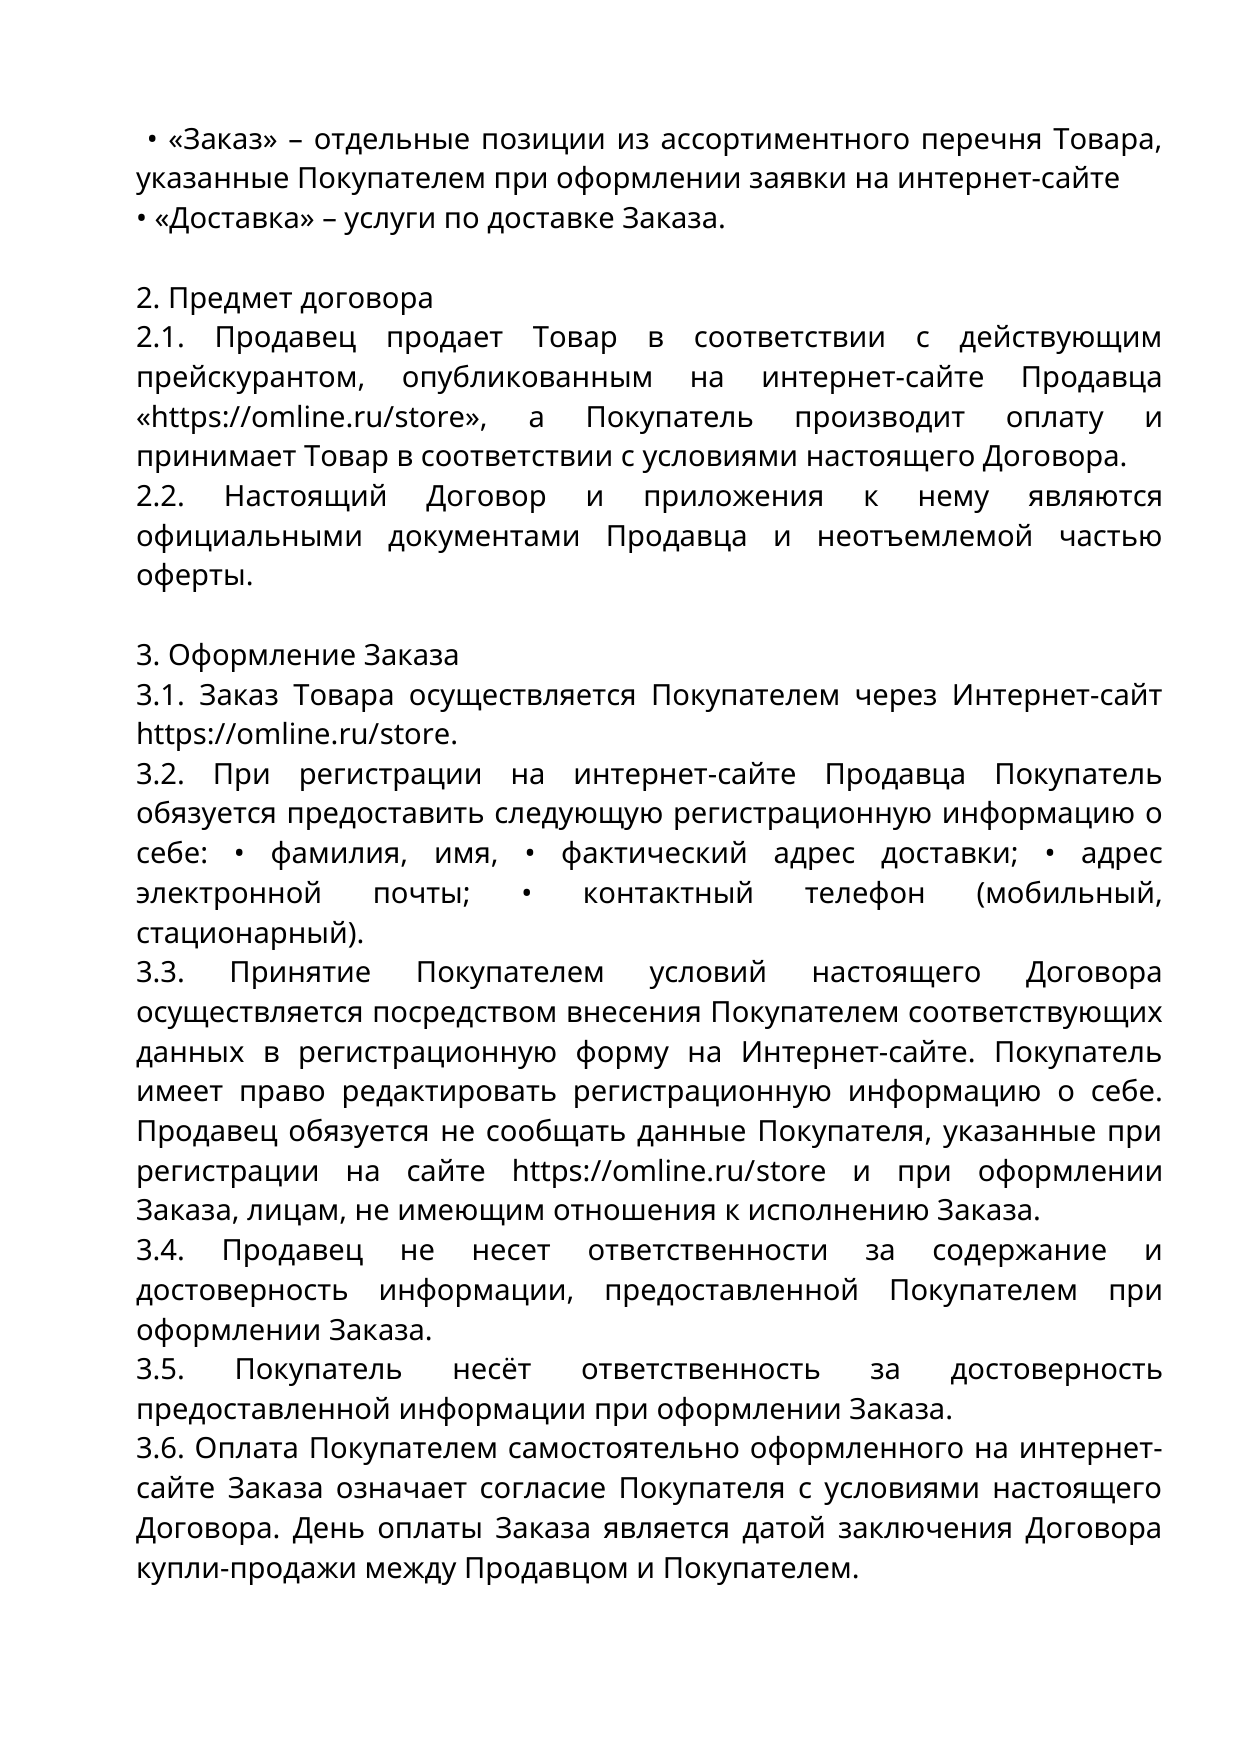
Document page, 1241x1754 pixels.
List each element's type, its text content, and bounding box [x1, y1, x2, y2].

text 3.1. Заказ Товара осуществляется Покупателем через Интернет-сайт https://omline.ru/store. [136, 674, 1163, 753]
text 3.4. Продавец не несет ответственности за содержание и достоверность информации, предоставленной Покупателем при оформлении Заказа. [136, 1229, 1163, 1348]
text 3.3. Принятие Покупателем условий настоящего Договора осуществляется посредством внесения Покупателем соответствующих данных в регистрационную форму на Интернет-сайте. Покупатель имеет право редактировать регистрационную информацию о себе. Продавец обязуется не сообщать данные Покупателя, указанные при регистрации на сайте https://omline.ru/store и при оформлении Заказа, лицам, не имеющим отношения к исполнению Заказа. [136, 952, 1163, 1229]
text 3.6. Оплата Покупателем самостоятельно оформленного на интернет-сайте Заказа означает согласие Покупателя с условиями настоящего Договора. День оплаты Заказа является датой заключения Договора купли-продажи между Продавцом и Покупателем. [136, 1428, 1163, 1587]
text 3.5. Покупатель несёт ответственность за достоверность предоставленной информации при оформлении Заказа. [136, 1348, 1163, 1428]
text 2.1. Продавец продает Товар в соответствии с действующим прейскурантом, опубликованным на интернет-сайте Продавца «https://omline.ru/store», а Покупатель производит оплату и принимает Товар в соответствии с условиями настоящего Договора. [136, 317, 1163, 475]
text 3.2. При регистрации на интернет-сайте Продавца Покупатель обязуется предоставить следующую регистрационную информацию о себе: • фамилия, имя, • фактический адрес доставки; • адрес электронной почты; • контактный телефон (мобильный, стационарный). [136, 753, 1163, 952]
text • «Заказ» – отдельные позиции из ассортиментного перечня Товара, указанные Покупателем при оформлении заявки на интернет-сайте [136, 118, 1163, 197]
text 3. Оформление Заказа [136, 634, 1163, 674]
text 2.2. Настоящий Договор и приложения к нему являются официальными документами Продавца и неотъемлемой частью оферты. [136, 475, 1163, 594]
text • «Доставка» – услуги по доставке Заказа. [136, 197, 1163, 237]
text 2. Предмет договора [136, 277, 1163, 317]
